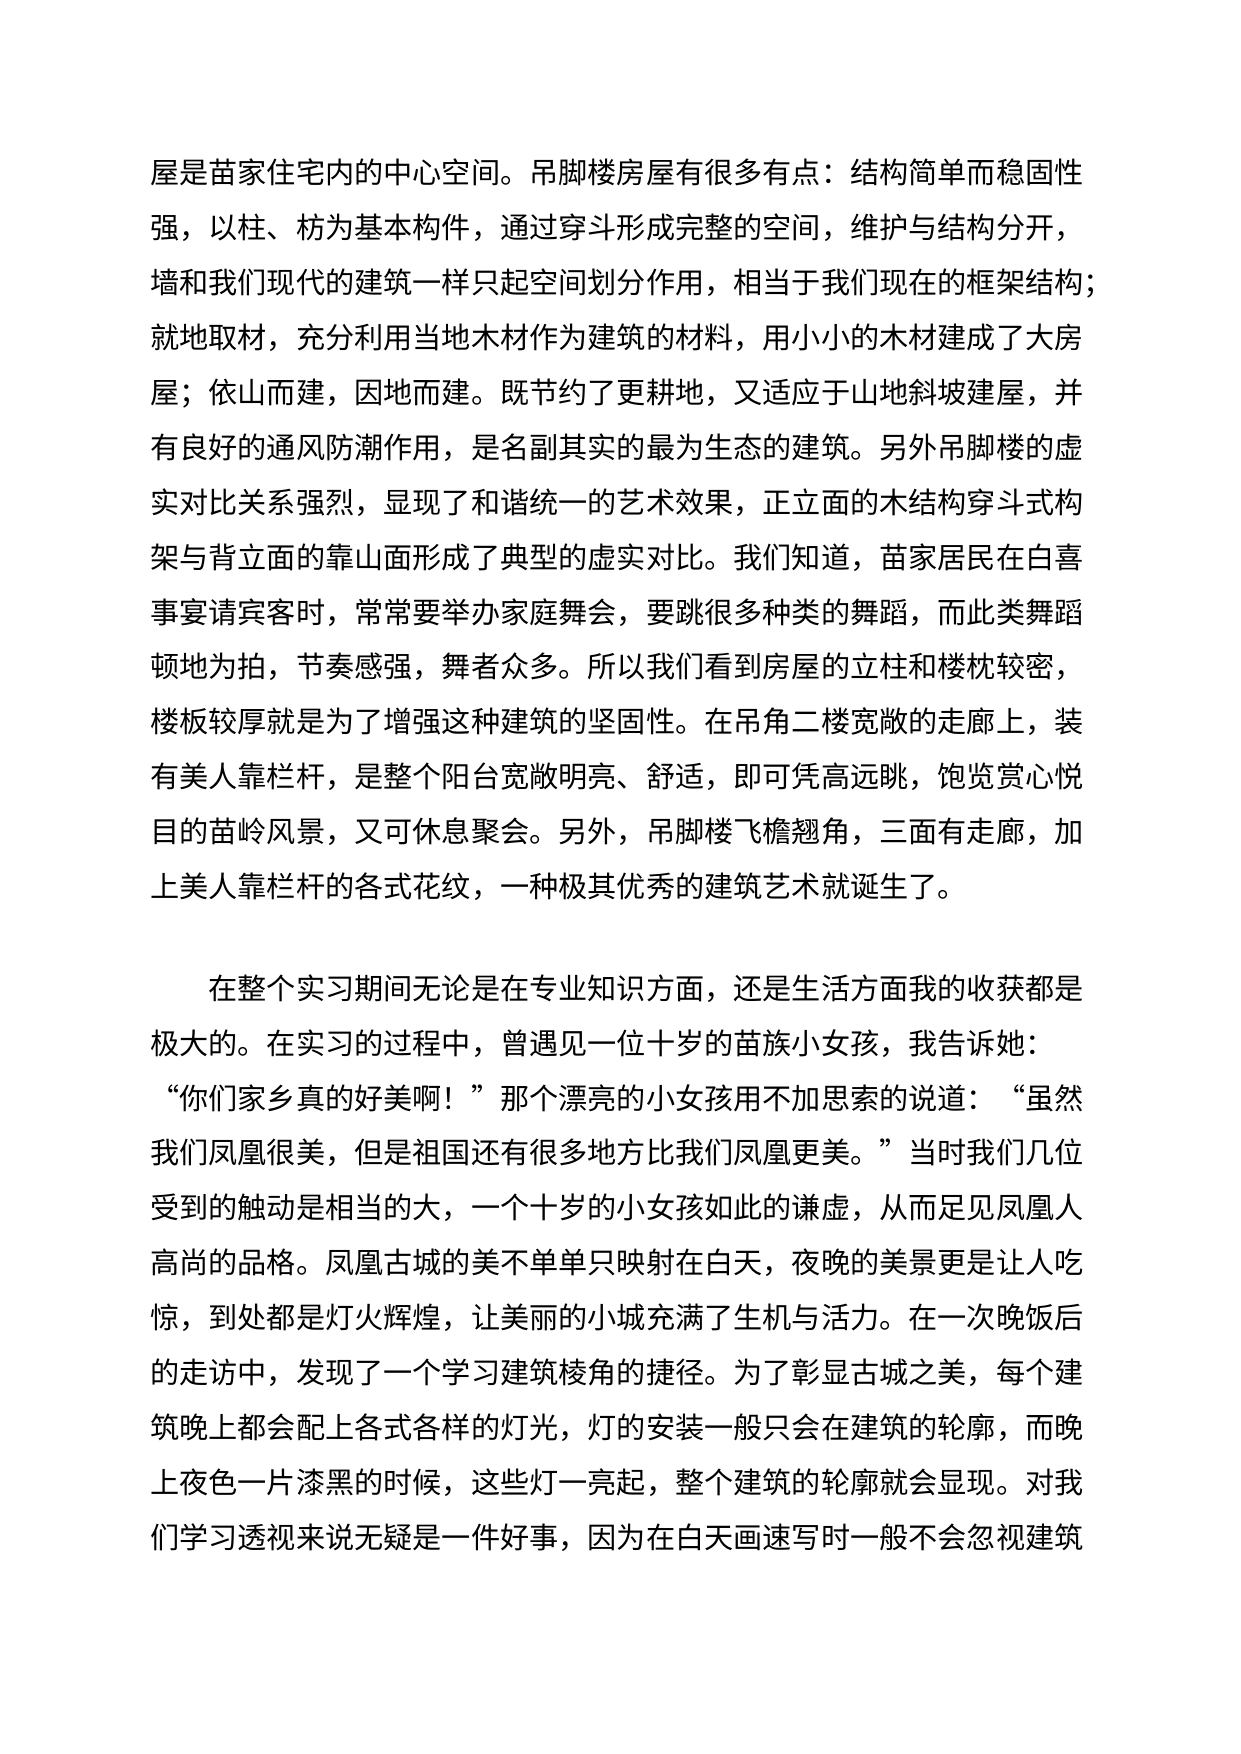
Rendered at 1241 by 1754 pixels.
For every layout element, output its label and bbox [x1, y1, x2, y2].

text [150, 965, 1090, 1557]
text [150, 150, 1090, 906]
